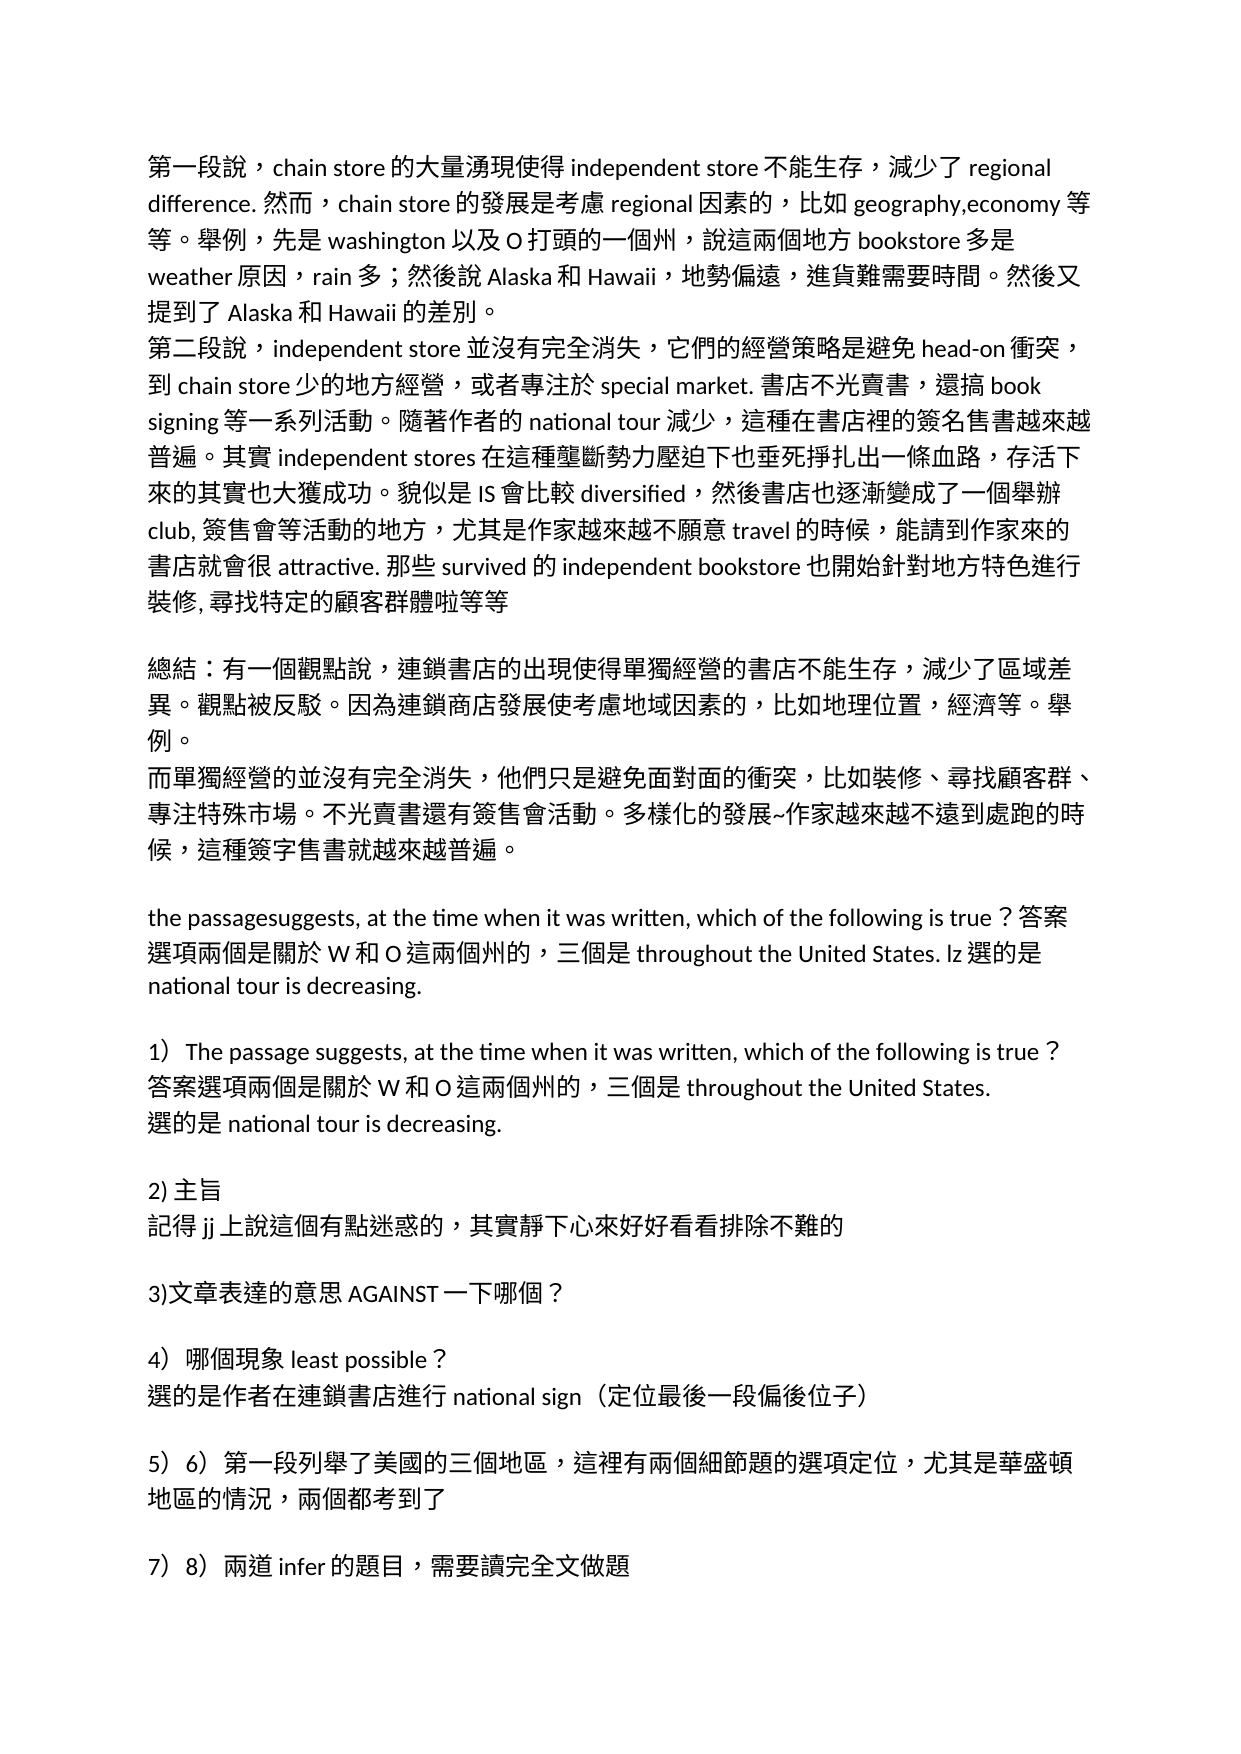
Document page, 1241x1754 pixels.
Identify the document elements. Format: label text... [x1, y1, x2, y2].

text 選的是national tour is decreasing. [148, 1103, 1093, 1140]
text 第二段說，independent store並沒有完全消失，它們的經營策略是避免head-on衝突，到chain store少的地方經營，或者專注於special market. 書店不光賣書，還搞book signing等一系列活動。隨著作者的national tour減少，這種在書店裡的簽名售書越來越普遍。其實independent stores在這種壟斷勢力壓迫下也垂死掙扎出一條血路，存活下來的其實也大獲成功。貌似是IS會比較diversified，然後書店也逐漸變成了一個舉辦club, 簽售會等活動的地方，尤其是作家越來越不願意travel的時候，能請到作家來的書店就會很attractive. 那些survived的independent bookstore也開始針對地方特色進行裝修, 尋找特定的顧客群體啦等等 [148, 329, 1093, 619]
text 選的是作者在連鎖書店進行national sign（定位最後一段偏後位子） [148, 1376, 1093, 1412]
text the passagesuggests, at the time when it was written, which of the following is true？答案選項兩個是關於W和O這兩個州的，三個是throughout the United States. lz選的是national tour is decreasing. [148, 897, 1093, 1000]
text 第一段說，chain store的大量湧現使得independent store不能生存，減少了regional difference. 然而，chain store的發展是考慮regional因素的，比如geography,economy等等。舉例，先是washington以及O打頭的一個州，說這兩個地方bookstore多是weather原因，rain多；然後說Alaska和Hawaii，地勢偏遠，進貨難需要時間。然後又提到了Alaska和Hawaii的差別。 [148, 148, 1093, 329]
text 7）8）兩道infer的題目，需要讀完全文做題 [148, 1546, 1093, 1582]
text 4）哪個現象least possible？ [148, 1340, 1093, 1376]
text 5）6）第一段列舉了美國的三個地區，這裡有兩個細節題的選項定位，尤其是華盛頓地區的情況，兩個都考到了 [148, 1443, 1093, 1516]
text 總結：有一個觀點說，連鎖書店的出現使得單獨經營的書店不能生存，減少了區域差異。觀點被反駁。因為連鎖商店發展使考慮地域因素的，比如地理位置，經濟等。舉例。 [148, 649, 1093, 758]
text 記得jj上說這個有點迷惑的，其實靜下心來好好看看排除不難的 [148, 1206, 1093, 1243]
text 3)文章表達的意思AGAINST一下哪個？ [148, 1273, 1093, 1309]
text 1）The passage suggests, at the time when it was written, which of the following is true？ [148, 1031, 1093, 1067]
text 而單獨經營的並沒有完全消失，他們只是避免面對面的衝突，比如裝修、尋找顧客群、專注特殊市場。不光賣書還有簽售會活動。多樣化的發展~作家越來越不遠到處跑的時候，這種簽字售書就越來越普遍。 [148, 758, 1093, 867]
text 答案選項兩個是關於W和O這兩個州的，三個是throughout the United States. [148, 1067, 1093, 1103]
text 2) 主旨 [148, 1170, 1093, 1206]
